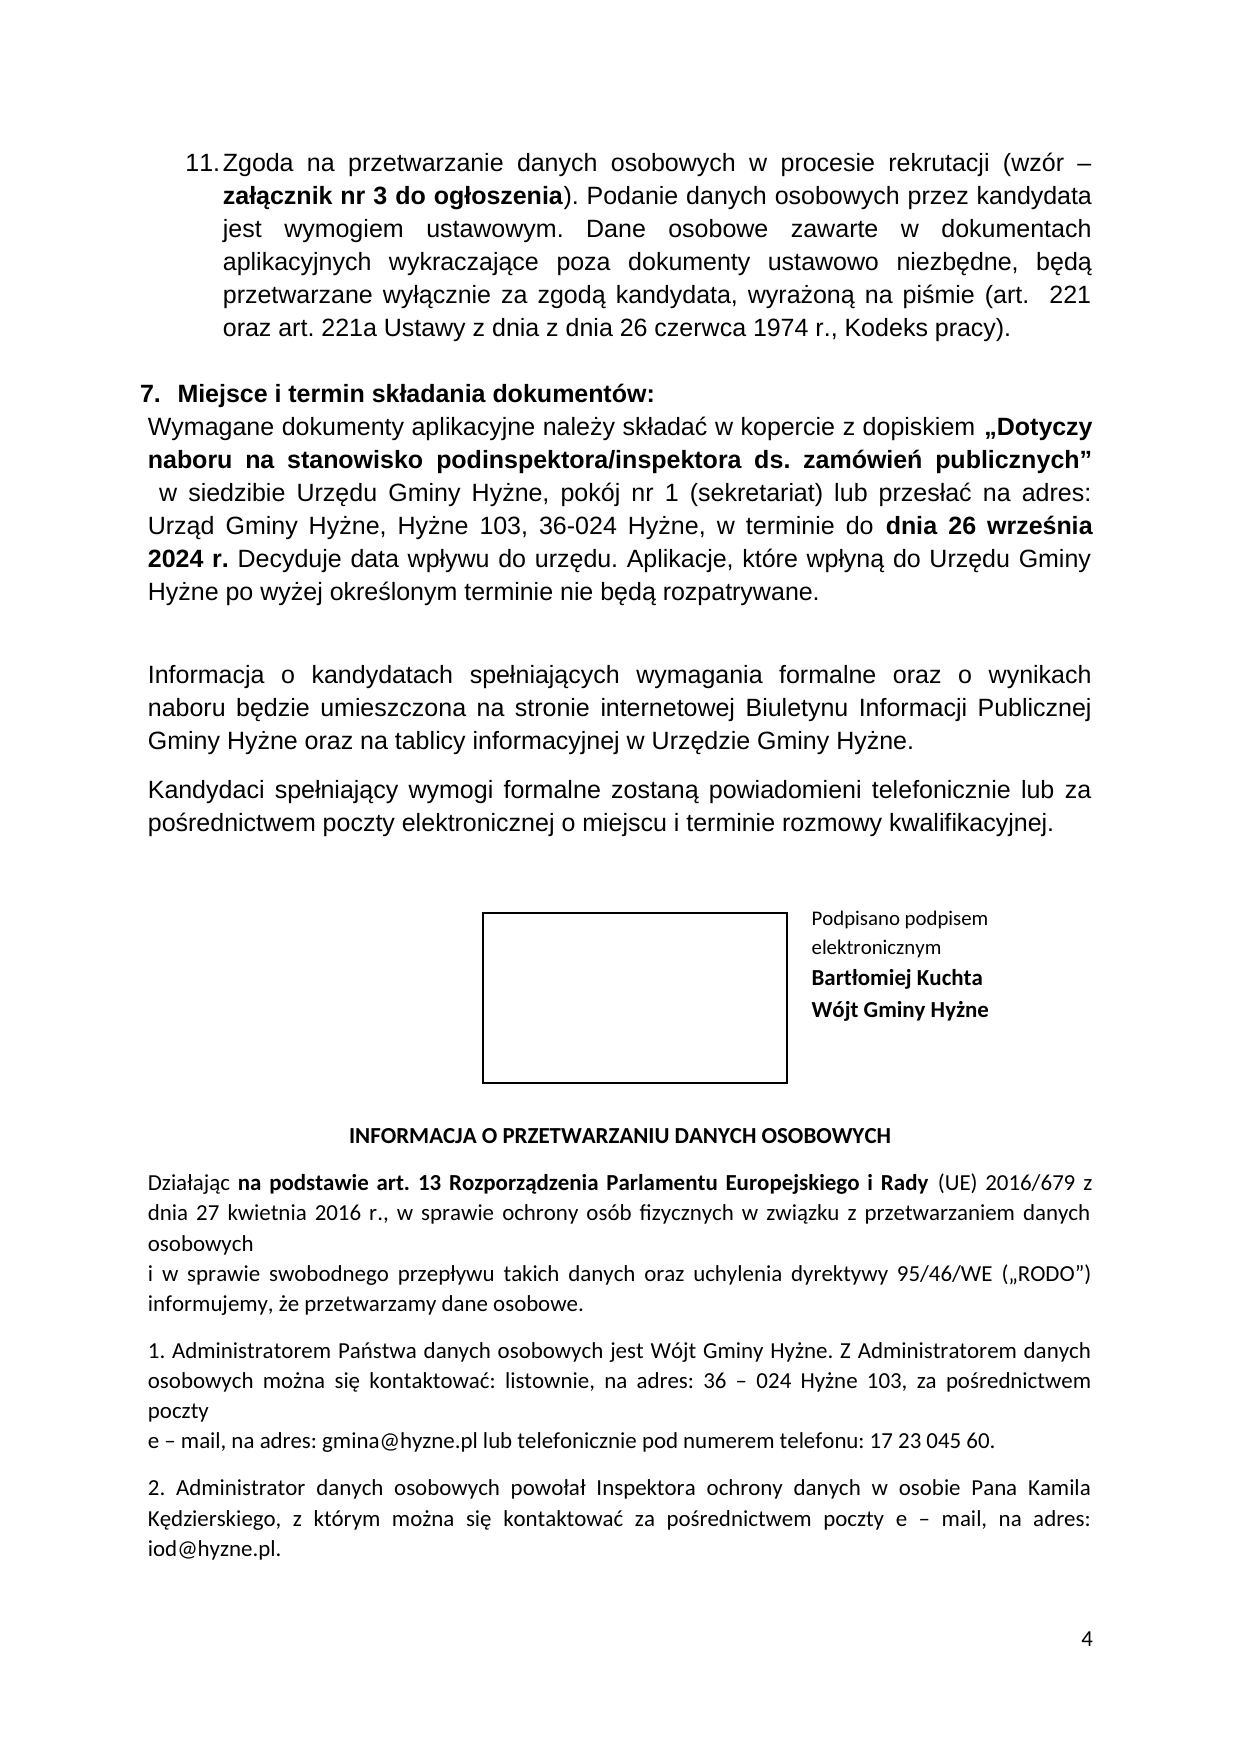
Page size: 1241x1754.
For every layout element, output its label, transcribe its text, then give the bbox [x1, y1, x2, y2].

text Informacja o kandydatach spełniających wymagania formalne oraz o wynikach naboru będzie umieszczona na stronie internetowej Biuletynu Informacji Publicznej Gminy Hyżne oraz na tablicy informacyjnej w Urzędzie Gminy Hyżne. [148, 659, 1093, 754]
text 2. Administrator danych osobowych powołał Inspektora ochrony danych w osobie Pana Kamila Kędzierskiego, z którym można się kontaktować za pośrednictwem poczty e – mail, na adres: iod@hyzne.pl. [148, 1473, 1093, 1562]
text elektronicznym [788, 934, 1093, 959]
text Wójt Gminy Hyżne [788, 995, 1093, 1023]
text Działając na podstawie art. 13 Rozporządzenia Parlamentu Europejskiego i Rady (UE) 2016/679 z dnia 27 kwietnia 2016 r., w sprawie ochrony osób fizycznych w związku z przetwarzaniem danych osobowych i w sprawie swobodnego przepływu takich danych oraz uchylenia dyrektywy 95/46/WE („RODO”) informujemy, że przetwarzamy dane osobowe. [148, 1168, 1093, 1317]
text INFORMACJA O PRZETWARZANIU DANYCH OSOBOWYCH [148, 1121, 1093, 1149]
text Bartłomiej Kuchta [788, 963, 1093, 991]
list Zgoda na przetwarzanie danych osobowych w procesie rekrutacji (wzór – załącznik nr 3 do ogłoszenia). Podanie danych osobowych przez kandydata jest wymogiem ustawowym. Dane osobowe zawarte w dokumentach aplikacyjnych wykraczające poza dokumenty ustawowo niezbędne, będą przetwarzane wyłącznie za zgodą kandydata, wyrażoną na piśmie (art. 221 oraz art. 221a Ustawy z dnia z dnia 26 czerwca 1974 r., Kodeks pracy). [185, 148, 1093, 341]
text Kandydaci spełniający wymogi formalne zostaną powiadomieni telefonicznie lub za pośrednictwem poczty elektronicznej o miejscu i terminie rozmowy kwalifikacyjnej. [148, 775, 1093, 837]
list Miejsce i termin składania dokumentów: [140, 379, 1093, 407]
text Wymagane dokumenty aplikacyjne należy składać w kopercie z dopiskiem „Dotyczy naboru na stanowisko podinspektora/inspektora ds. zamówień publicznych” w siedzibie Urzędu Gminy Hyżne, pokój nr 1 (sekretariat) lub przesłać na adres: Urząd Gminy Hyżne, Hyżne 103, 36-024 Hyżne, w terminie do dnia 26 września 2024 r. Decyduje data wpływu do urzędu. Aplikacje, które wpłyną do Urzędu Gminy Hyżne po wyżej określonym terminie nie będą rozpatrywane. [148, 412, 1093, 606]
text 1. Administratorem Państwa danych osobowych jest Wójt Gminy Hyżne. Z Administratorem danych osobowych można się kontaktować: listownie, na adres: 36 – 024 Hyżne 103, za pośrednictwem poczty e – mail, na adres: gmina@hyzne.pl lub telefonicznie pod numerem telefonu: 17 23 045 60. [148, 1336, 1093, 1454]
text Podpisano podpisem [738, 905, 1093, 930]
